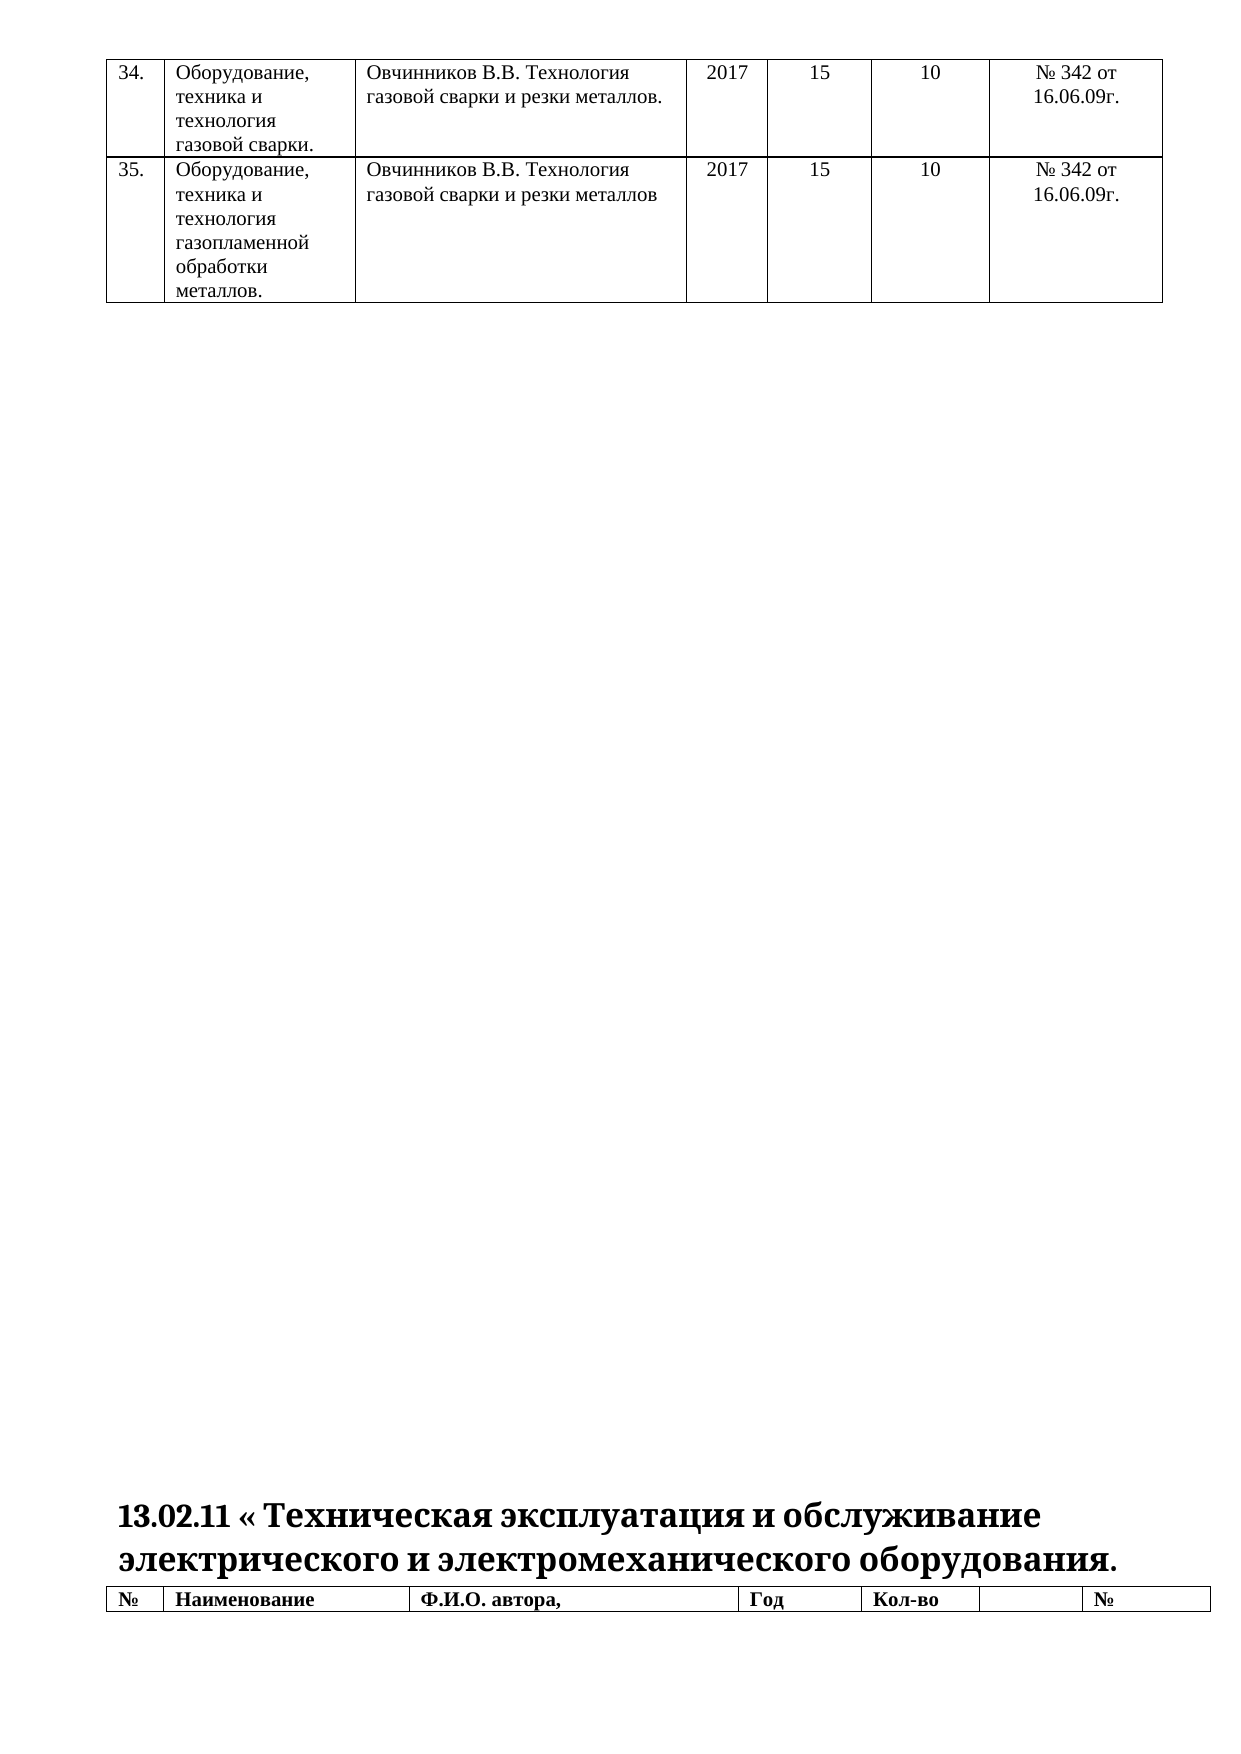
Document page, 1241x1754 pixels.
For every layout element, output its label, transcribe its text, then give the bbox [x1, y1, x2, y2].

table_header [164, 1587, 409, 1611]
table_cell 2017 [687, 158, 767, 302]
table_header № [107, 1587, 163, 1611]
table_cell 15 [768, 60, 871, 156]
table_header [410, 1587, 738, 1611]
table_cell Оборудование, техника и технология газовой сварки. [165, 60, 355, 156]
table_cell 10 [872, 60, 989, 156]
table_header Год Изд. [739, 1587, 861, 1611]
table_cell Овчинников В.В. Технология газовой сварки и резки металлов [356, 158, 686, 302]
table_cell № 342 от 16.06.09г. [990, 60, 1162, 156]
table_cell 15 [768, 158, 871, 302]
table_cell 34. [107, 60, 164, 156]
table_cell 10 [872, 158, 989, 302]
table_cell 2017 [687, 60, 767, 156]
table_header [980, 1587, 1082, 1611]
text 13.02.11 « Техническая эксплуатация и обслуживание электрического и электромеханического оборудования. [118, 1498, 1152, 1580]
table_header № рецензии ФИРО [1083, 1587, 1210, 1611]
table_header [862, 1587, 979, 1611]
table_cell Овчинников В.В. Технология газовой сварки и резки металлов. [356, 60, 686, 156]
table_cell Оборудование, техника и технология газопламенной обработки металлов. [165, 158, 355, 302]
table_cell 35. [107, 158, 164, 302]
table_cell № 342 от 16.06.09г. [990, 158, 1162, 302]
